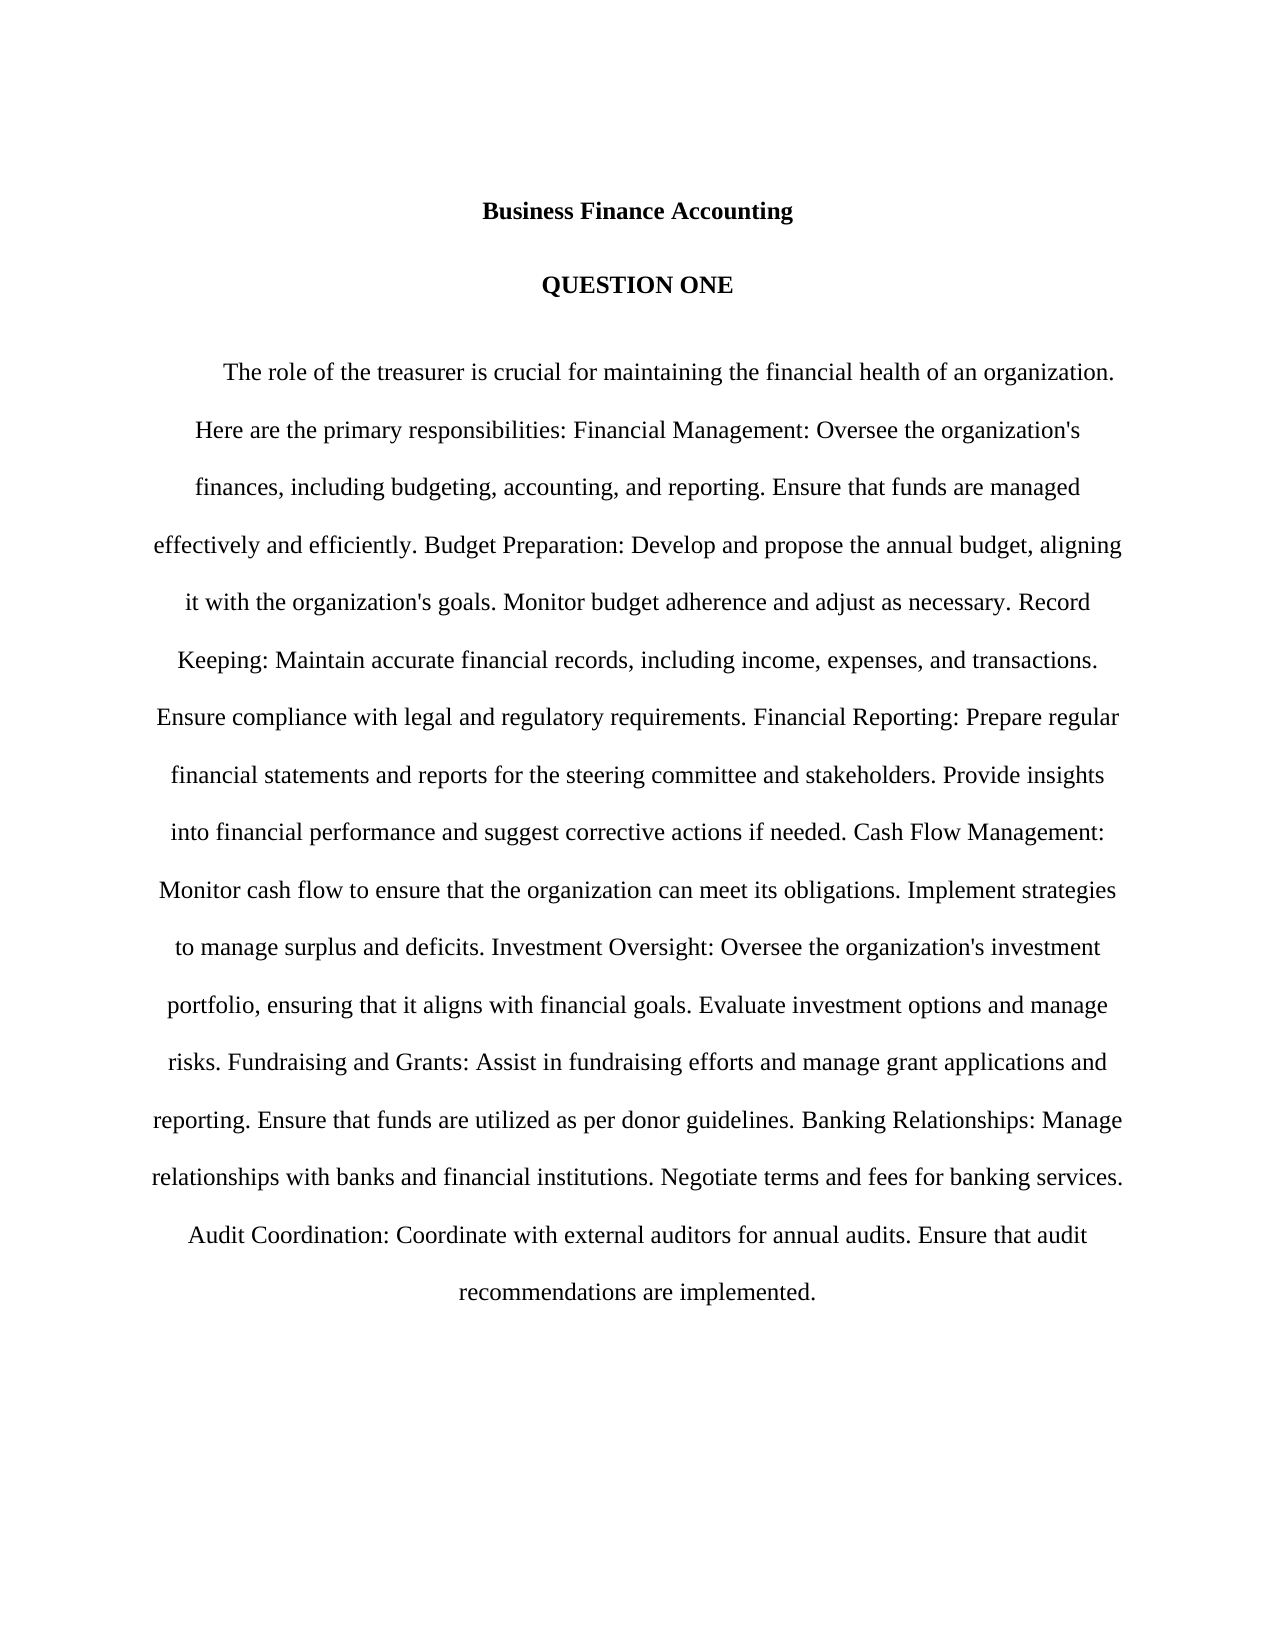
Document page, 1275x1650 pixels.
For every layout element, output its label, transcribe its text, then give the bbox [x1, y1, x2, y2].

text Business Finance Accounting [150, 196, 1125, 225]
text QUESTION ONE [150, 271, 1125, 299]
text The role of the treasurer is crucial for maintaining the financial health of an organization. Here are the primary responsibilities: Financial Management: Oversee the organization's finances, including budgeting, accounting, and reporting. Ensure that funds are managed effectively and efficiently. Budget Preparation: Develop and propose the annual budget, aligning it with the organization's goals. Monitor budget adherence and adjust as necessary. Record Keeping: Maintain accurate financial records, including income, expenses, and transactions. Ensure compliance with legal and regulatory requirements. Financial Reporting: Prepare regular financial statements and reports for the steering committee and stakeholders. Provide insights into financial performance and suggest corrective actions if needed. Cash Flow Management: Monitor cash flow to ensure that the organization can meet its obligations. Implement strategies to manage surplus and deficits. Investment Oversight: Oversee the organization's investment portfolio, ensuring that it aligns with financial goals. Evaluate investment options and manage risks. Fundraising and Grants: Assist in fundraising efforts and manage grant applications and reporting. Ensure that funds are utilized as per donor guidelines. Banking Relationships: Manage relationships with banks and financial institutions. Negotiate terms and fees for banking services. Audit Coordination: Coordinate with external auditors for annual audits. Ensure that audit recommendations are implemented. [150, 357, 1125, 1306]
